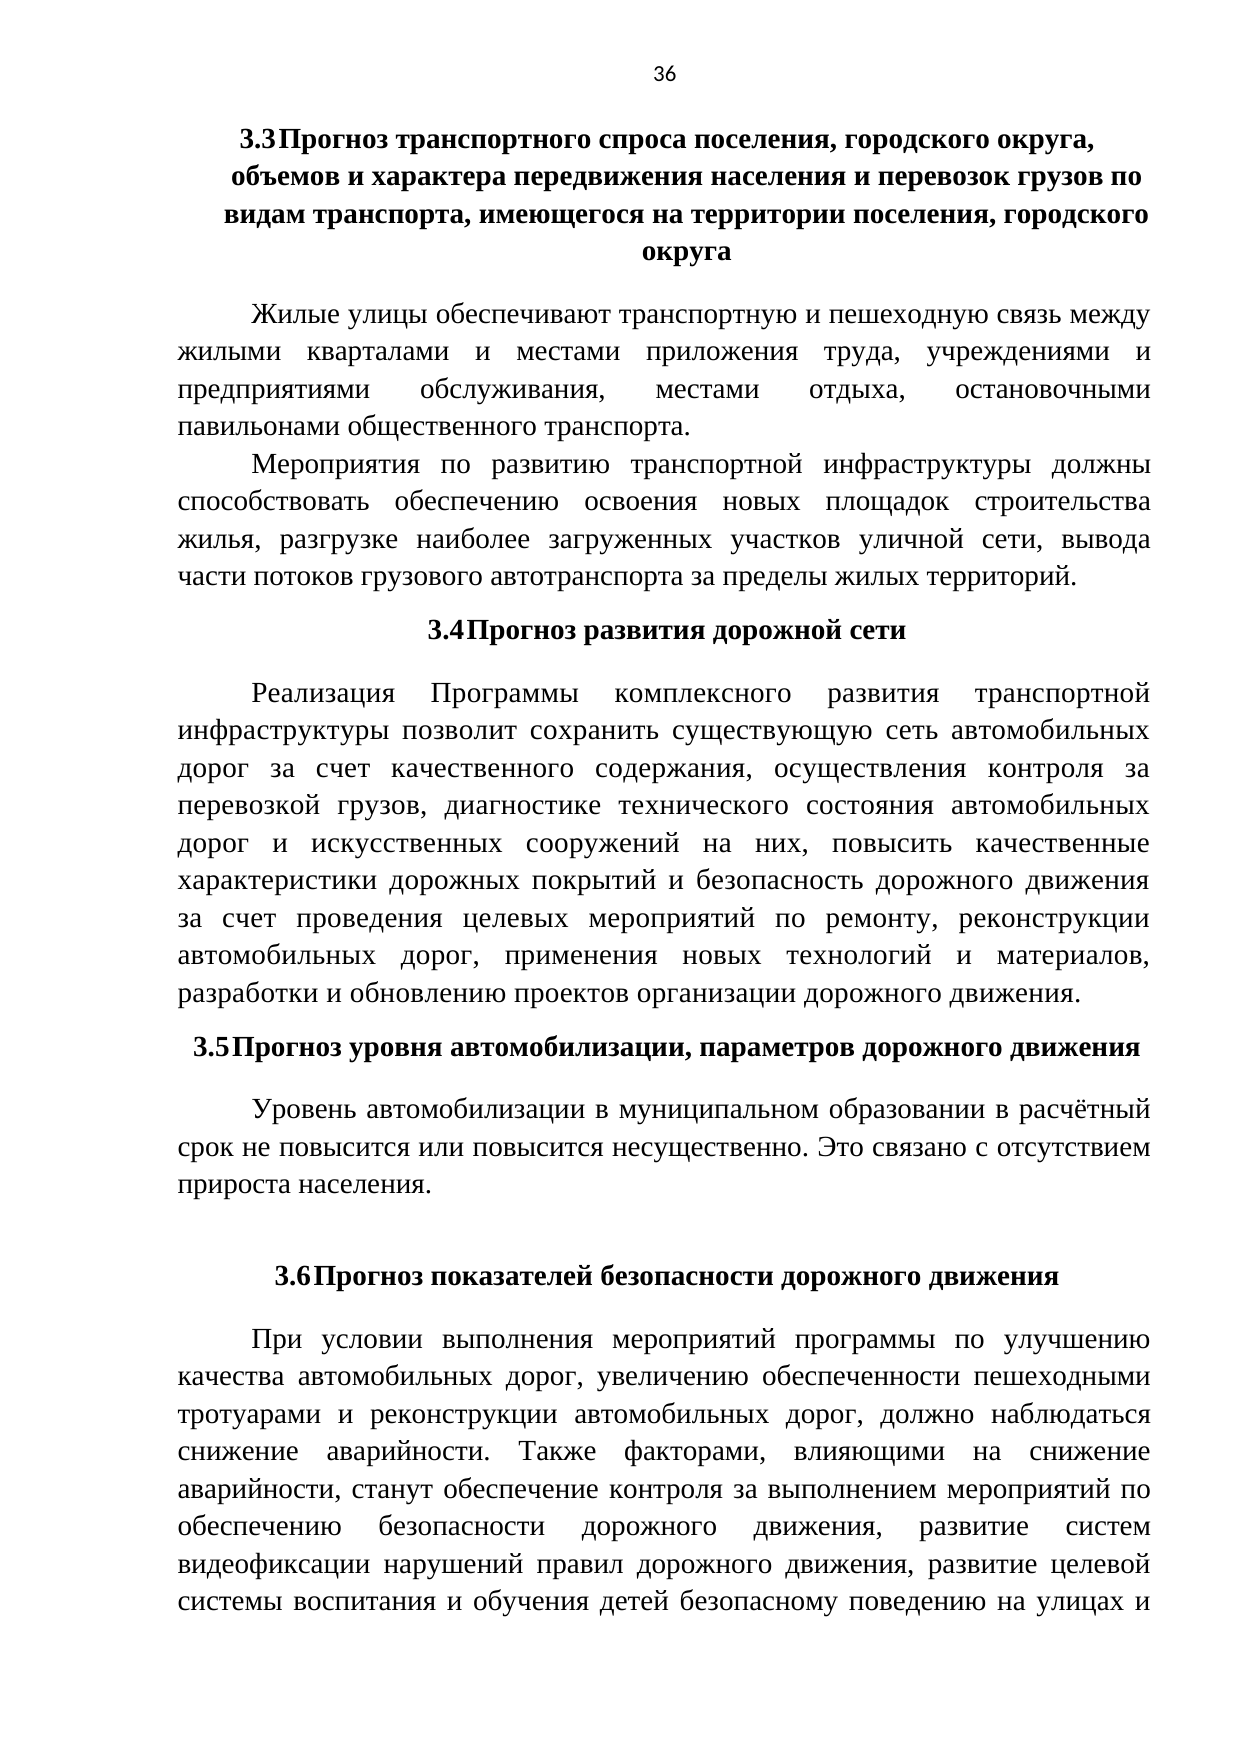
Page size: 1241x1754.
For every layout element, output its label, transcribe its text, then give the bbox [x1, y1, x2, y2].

text Прогноз транспортного спроса поселения, городского округа, объемов и характера передвижения населения и перевозок грузов по видам транспорта, имеющегося на территории поселения, городского округа [182, 118, 1152, 268]
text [177, 1318, 1152, 1618]
text Прогноз уровня автомобилизации, параметров дорожного движения [182, 1026, 1152, 1064]
text Жилые улицы обеспечивают транспортную и пешеходную связь между жилыми кварталами и местами приложения труда, учреждениями и предприятиями обслуживания, местами отдыха, остановочными павильонами общественного транспорта. [177, 293, 1152, 443]
text Уровень автомобилизации в муниципальном образовании в расчётный срок не повысится или повысится несущественно. Это связано с отсутствием прироста населения. [177, 1089, 1152, 1201]
text Прогноз показателей безопасности дорожного движения [182, 1256, 1152, 1293]
text Реализация Программы комплексного развития транспортной инфраструктуры позволит сохранить существующую сеть автомобильных дорог за счет качественного содержания, осуществления контроля за перевозкой грузов, диагностике технического состояния автомобильных дорог и искусственных сооружений на них, повысить качественные характеристики дорожных покрытий и безопасность дорожного движения за счет проведения целевых мероприятий по ремонту, реконструкции автомобильных дорог, применения новых технологий и материалов, разработки и обновлению проектов организации дорожного движения. [177, 672, 1152, 1010]
text Мероприятия по развитию транспортной инфраструктуры должны способствовать обеспечению освоения новых площадок строительства жилья, разгрузке наиболее загруженных участков уличной сети, вывода части потоков грузового автотранспорта за пределы жилых территорий. [177, 443, 1152, 593]
text Прогноз развития дорожной сети [182, 610, 1152, 647]
